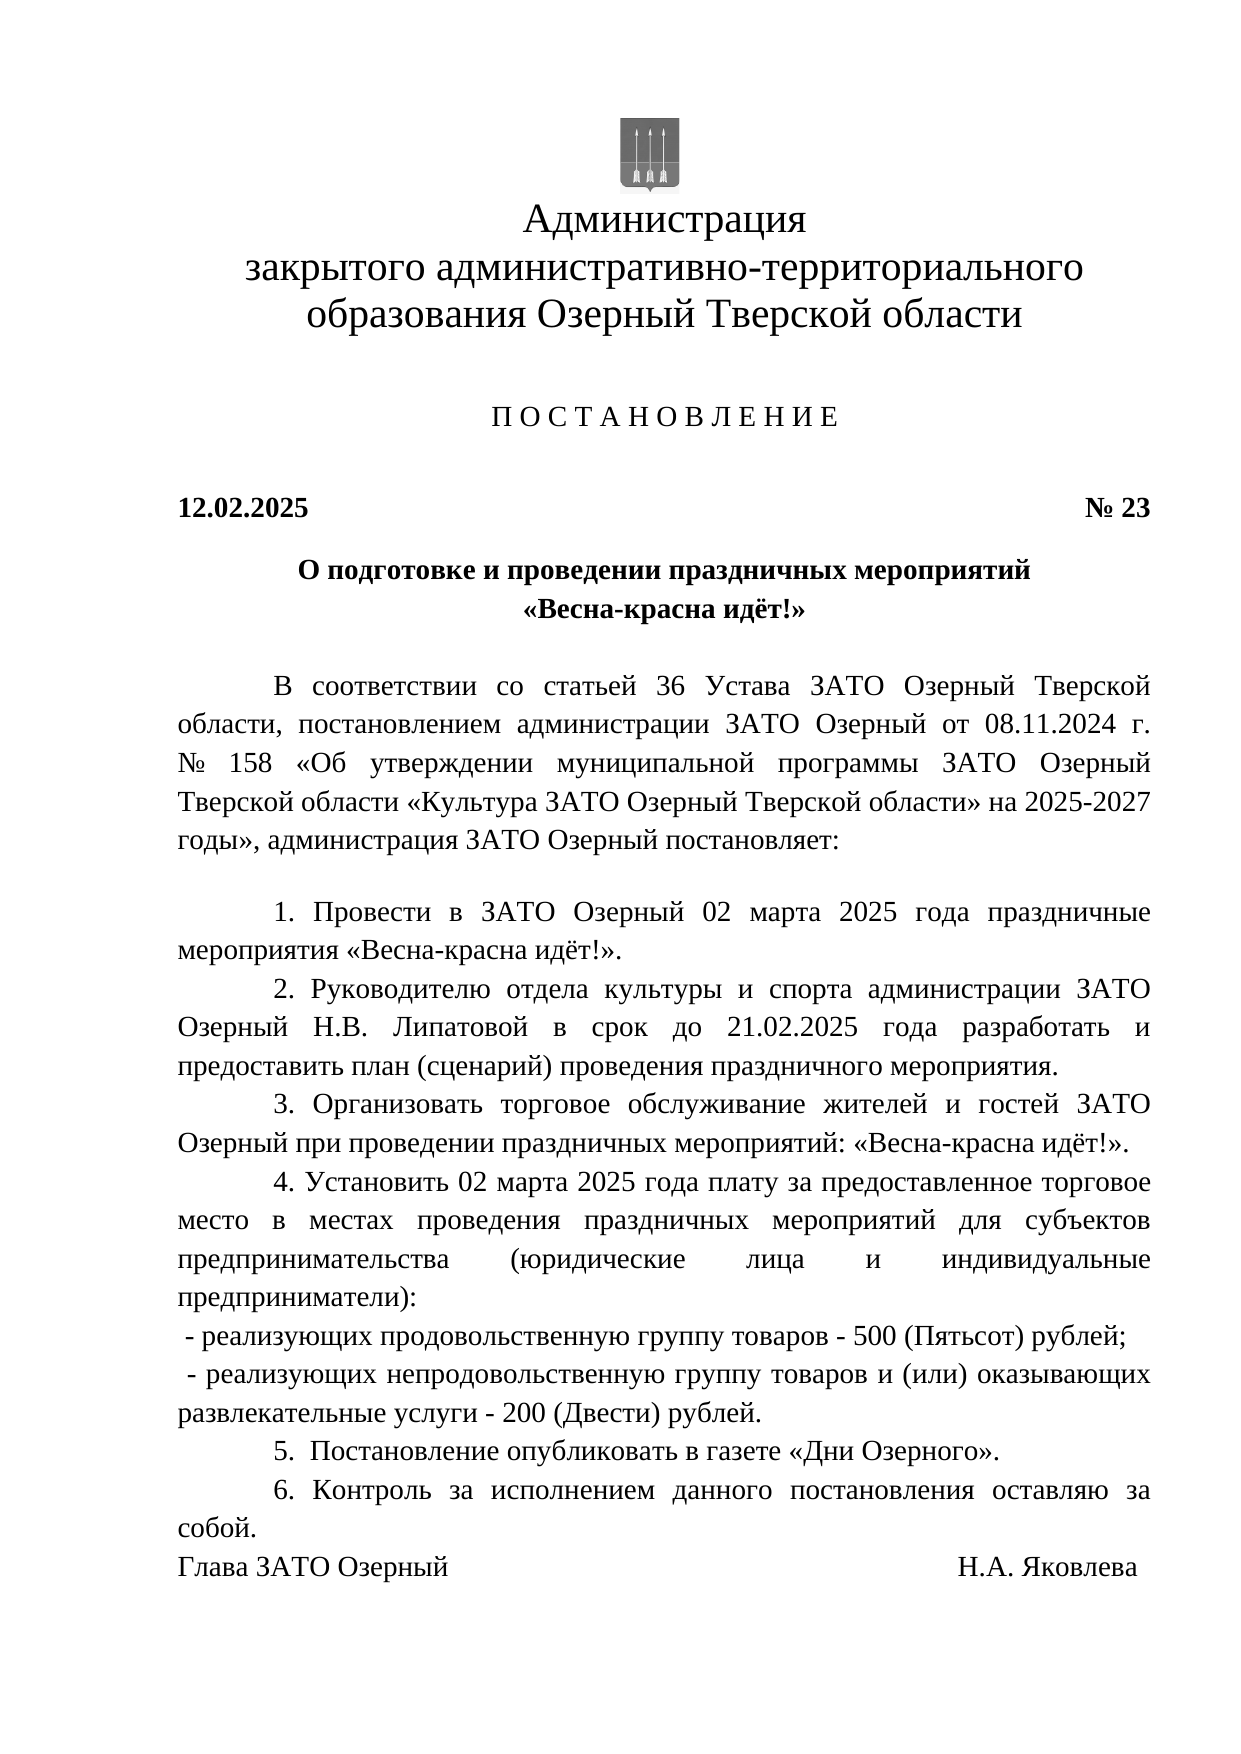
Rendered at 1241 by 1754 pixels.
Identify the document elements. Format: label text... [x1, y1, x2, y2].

text 12.02.2025 № 23 [177, 490, 1152, 524]
text 3. Организовать торговое обслуживание жителей и гостей ЗАТО Озерный при проведении праздничных мероприятий: «Весна-красна идёт!». [177, 1087, 1152, 1159]
text Глава ЗАТО Озерный Н.А. Яковлева [177, 1549, 1152, 1583]
text - реализующих непродовольственную группу товаров и (или) оказывающих развлекательные услуги - 200 (Двести) рублей. [177, 1356, 1152, 1428]
text Администрация [177, 193, 1152, 241]
text образования Озерный Тверской области [177, 289, 1152, 337]
text закрытого административно-территориального [177, 241, 1152, 289]
text В соответствии со статьей 36 Устава ЗАТО Озерный Тверской области, постановлением администрации ЗАТО Озерный от 08.11.2024 г. № 158 «Об утверждении муниципальной программы ЗАТО Озерный Тверской области «Культура ЗАТО Озерный Тверской области» на 2025-2027 годы», администрация ЗАТО Озерный постановляет: [177, 668, 1152, 856]
subtitle П О С Т А Н О В Л Е Н И Е [177, 399, 1152, 433]
text «Весна-красна идёт!» [177, 591, 1152, 624]
text 4. Установить 02 марта 2025 года плату за предоставленное торговое место в местах проведения праздничных мероприятий для субъектов предпринимательства (юридические лица и индивидуальные предприниматели): [177, 1164, 1152, 1313]
text 6. Контроль за исполнением данного постановления оставляю за собой. [177, 1472, 1152, 1544]
text О подготовке и проведении праздничных мероприятий [177, 552, 1152, 586]
text 5. Постановление опубликовать в газете «Дни Озерного». [177, 1433, 1152, 1467]
text 1. Провести в ЗАТО Озерный 02 марта 2025 года праздничные мероприятия «Весна-красна идёт!». [177, 894, 1152, 966]
text - реализующих продовольственную группу товаров - 500 (Пятьсот) рублей; [177, 1318, 1152, 1351]
picture [620, 118, 680, 194]
text 2. Руководителю отдела культуры и спорта администрации ЗАТО Озерный Н.В. Липатовой в срок до 21.02.2025 года разработать и предоставить план (сценарий) проведения праздничного мероприятия. [177, 971, 1152, 1082]
